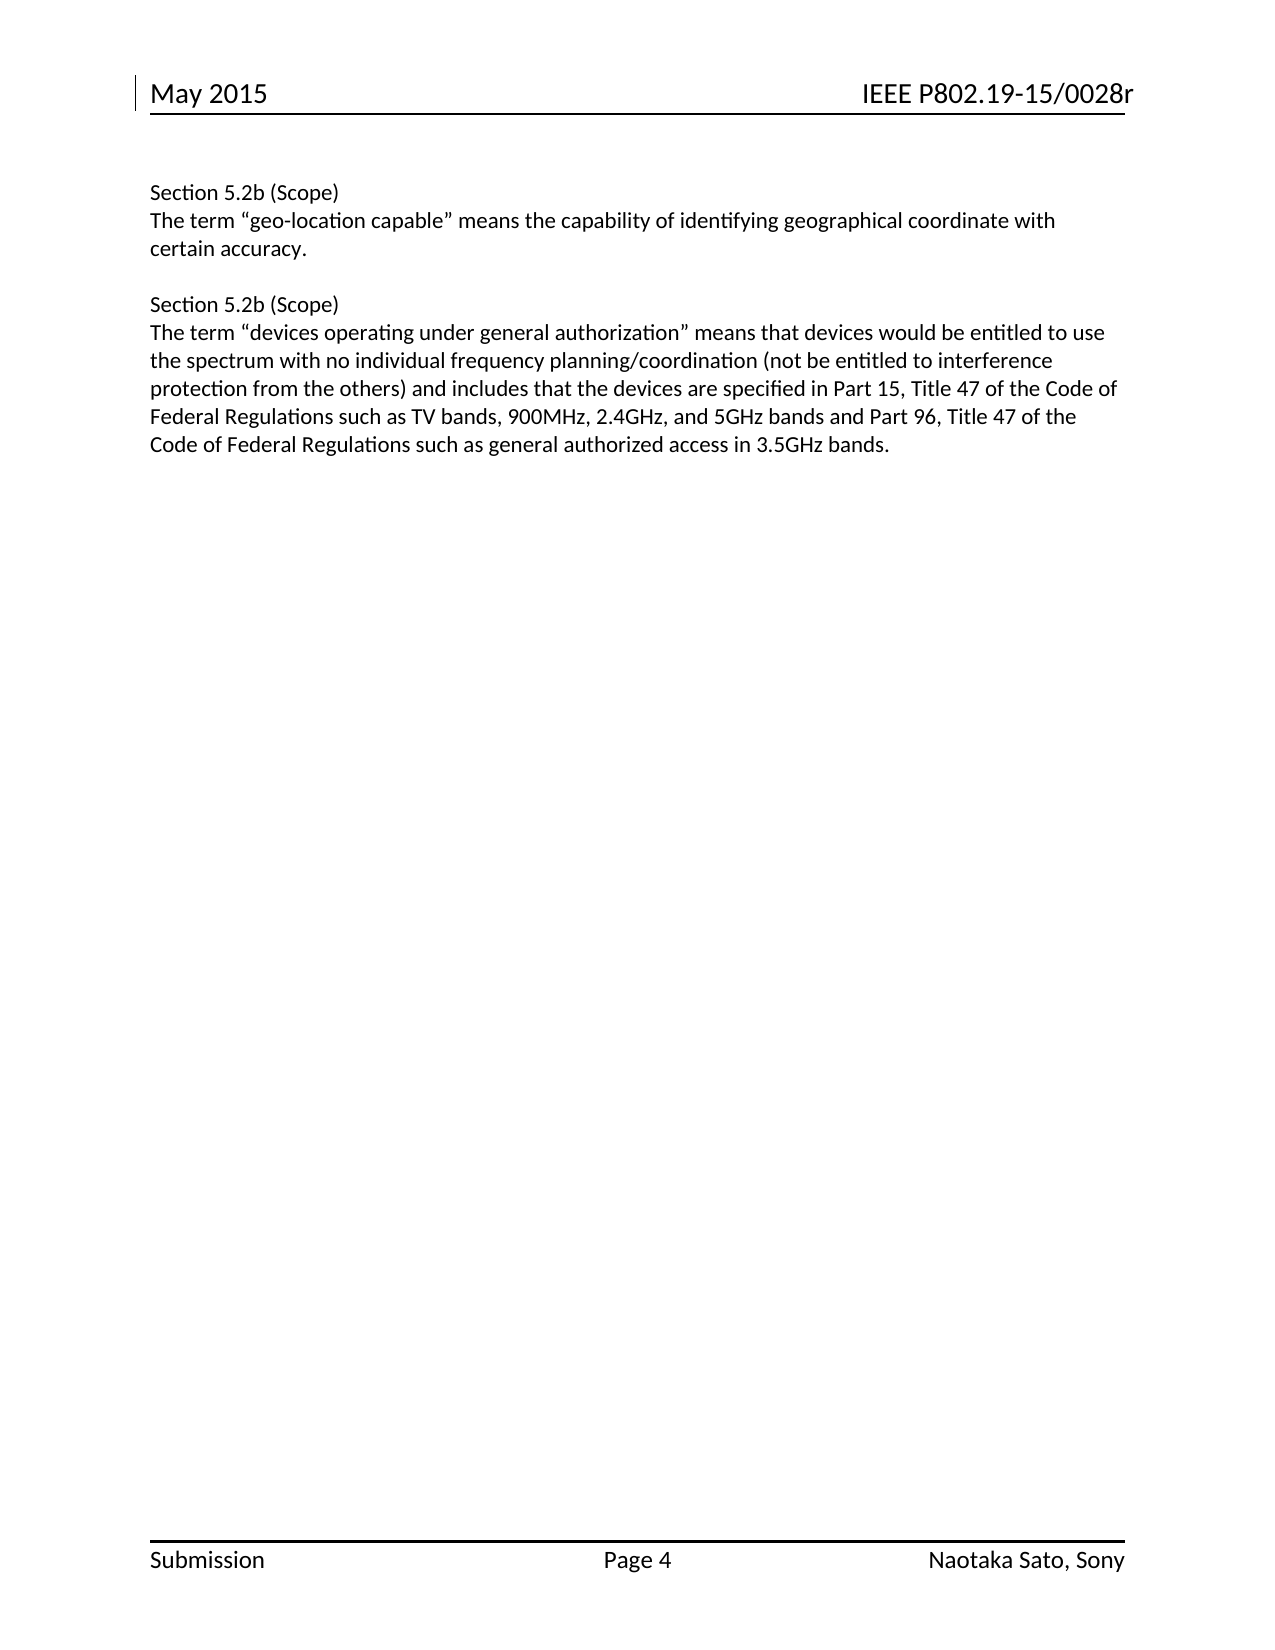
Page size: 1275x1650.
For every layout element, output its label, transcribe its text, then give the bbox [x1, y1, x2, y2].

text The term “devices operating under general authorization” means that devices would be entitled to use the spectrum with no individual frequency planning/coordination (not be entitled to interference protection from the others) and includes that the devices are specified in Part 15, Title 47 of the Code of Federal Regulations such as TV bands, 900MHz, 2.4GHz, and 5GHz bands and Part 96, Title 47 of the Code of Federal Regulations such as general authorized access in 3.5GHz bands. [150, 318, 1125, 458]
text The term “geo-location capable” means the capability of identifying geographical coordinate with certain accuracy. [150, 206, 1125, 262]
text Section 5.2b (Scope) [150, 290, 1125, 318]
text Section 5.2b (Scope) [150, 178, 1125, 206]
